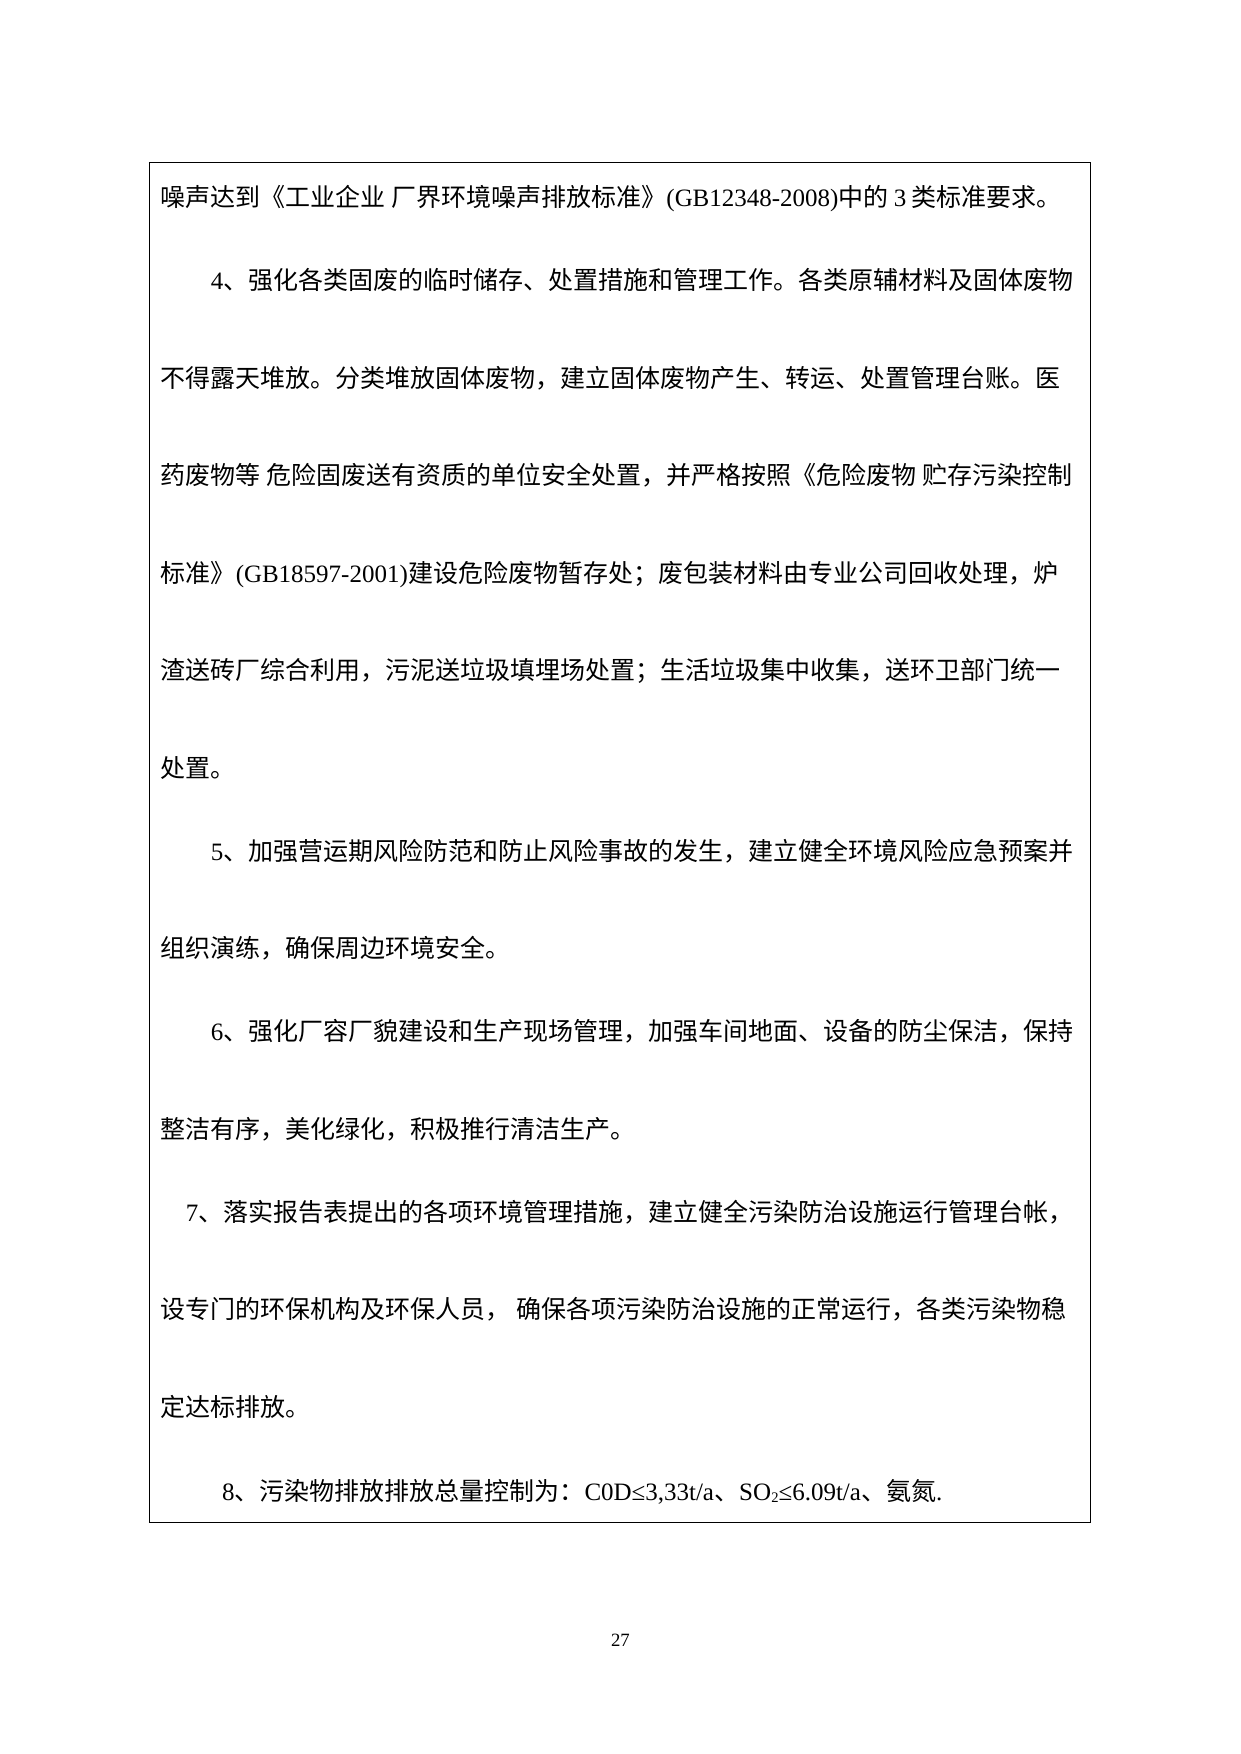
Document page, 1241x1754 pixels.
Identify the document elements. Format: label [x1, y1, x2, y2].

table_header [150, 163, 1090, 1522]
